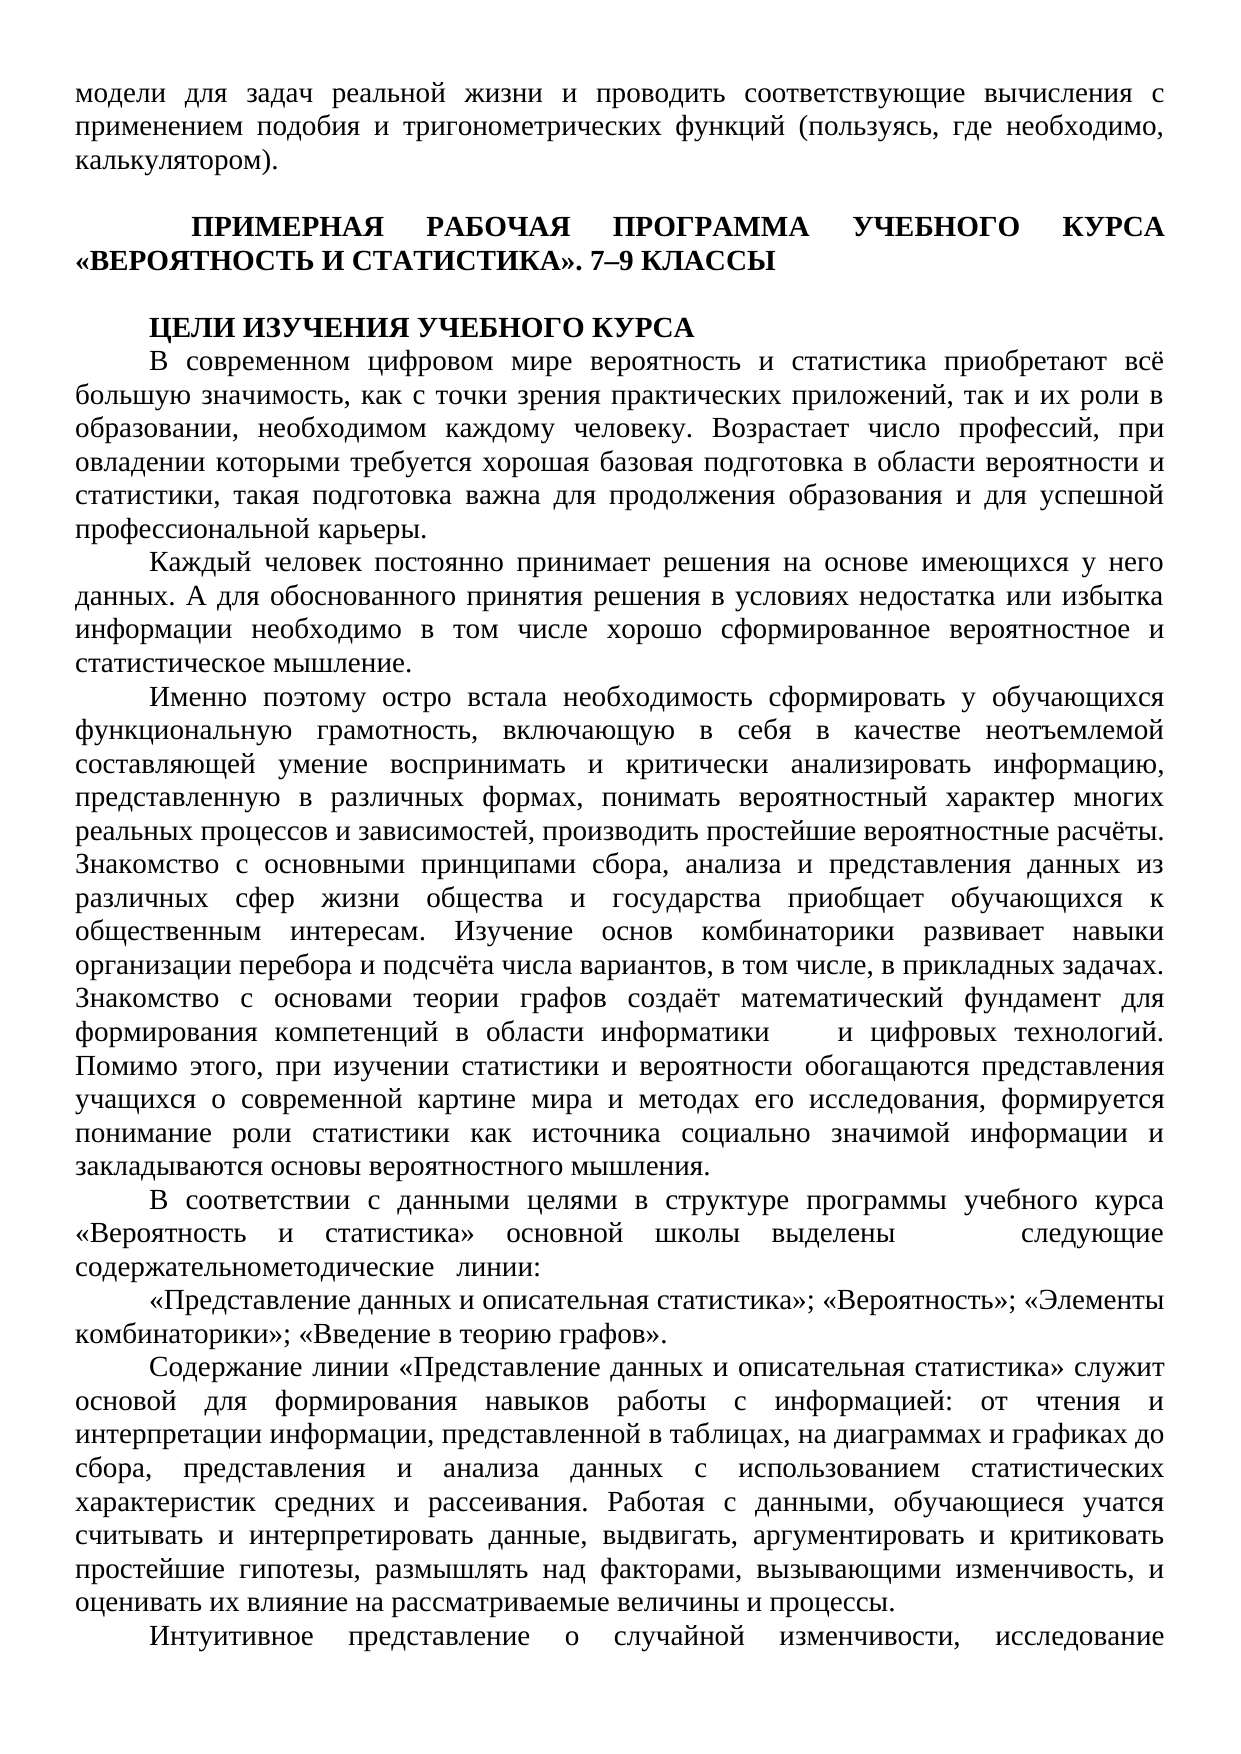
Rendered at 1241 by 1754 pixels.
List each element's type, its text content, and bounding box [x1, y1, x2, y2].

text Каждый человек постоянно принимает решения на основе имеющихся у него данных. А для обоснованного принятия решения в условиях недостатка или избытка информации необходимо в том числе хорошо сформированное вероятностное и статистическое мышление. [75, 544, 1165, 679]
text «Представление данных и описательная статистика»; «Вероятность»; «Элементы комбинаторики»; «Введение в теорию графов». [75, 1282, 1165, 1349]
text Содержание линии «Представление данных и описательная статистика» служит основой для формирования навыков работы с информацией: от чтения и интерпретации информации, представленной в таблицах, на диаграммах и графиках до сбора, представления и анализа данных с использованием статистических характеристик средних и рассеивания. Работая с данными, обучающиеся учатся считывать и интерпретировать данные, выдвигать, аргументировать и критиковать простейшие гипотезы, размышлять над факторами, вызывающими изменчивость, и оценивать их влияние на рассматриваемые величины и процессы. [75, 1349, 1165, 1618]
text Именно поэтому остро встала необходимость сформировать у обучающихся функциональную грамотность, включающую в себя в качестве неотъемлемой составляющей умение воспринимать и критически анализировать информацию, представленную в различных формах, понимать вероятностный характер многих реальных процессов и зависимостей, производить простейшие вероятностные расчёты. Знакомство с основными принципами сбора, анализа и представления данных из различных сфер жизни общества и государства приобщает обучающихся к общественным интересам. Изучение основ комбинаторики развивает навыки организации перебора и подсчёта числа вариантов, в том числе, в прикладных задачах. Знакомство с основами теории графов создаёт математический фундамент для формирования компетенций в области информатики и цифровых технологий. Помимо этого, при изучении статистики и вероятности обогащаются представления учащихся о современной картине мира и методах его исследования, формируется понимание роли статистики как источника социально значимой информации и закладываются основы вероятностного мышления. [75, 679, 1165, 1182]
text В соответствии с данными целями в структуре программы учебного курса «Вероятность и статистика» основной школы выделены следующие содержательно­методические линии: [75, 1182, 1165, 1282]
text ПРИМЕРНАЯ РАБОЧАЯ ПРОГРАММА УЧЕБНОГО КУРСА «ВЕРОЯТНОСТЬ И СТАТИСТИКА». 7–9 КЛАССЫ [75, 209, 1165, 276]
text В современном цифровом мире вероятность и статистика приобретают всё большую значимость, как с точки зрения практических приложений, так и их роли в образовании, необходимом каждому человеку. Возрастает число профессий, при овладении которыми требуется хорошая базовая подготовка в области вероятности и статистики, такая подготовка важна для продолжения образования и для успешной профессиональной карьеры. [75, 343, 1165, 544]
text ЦЕЛИ ИЗУЧЕНИЯ УЧЕБНОГО КУРСА [75, 310, 1165, 343]
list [75, 75, 1165, 176]
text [75, 1618, 1165, 1651]
